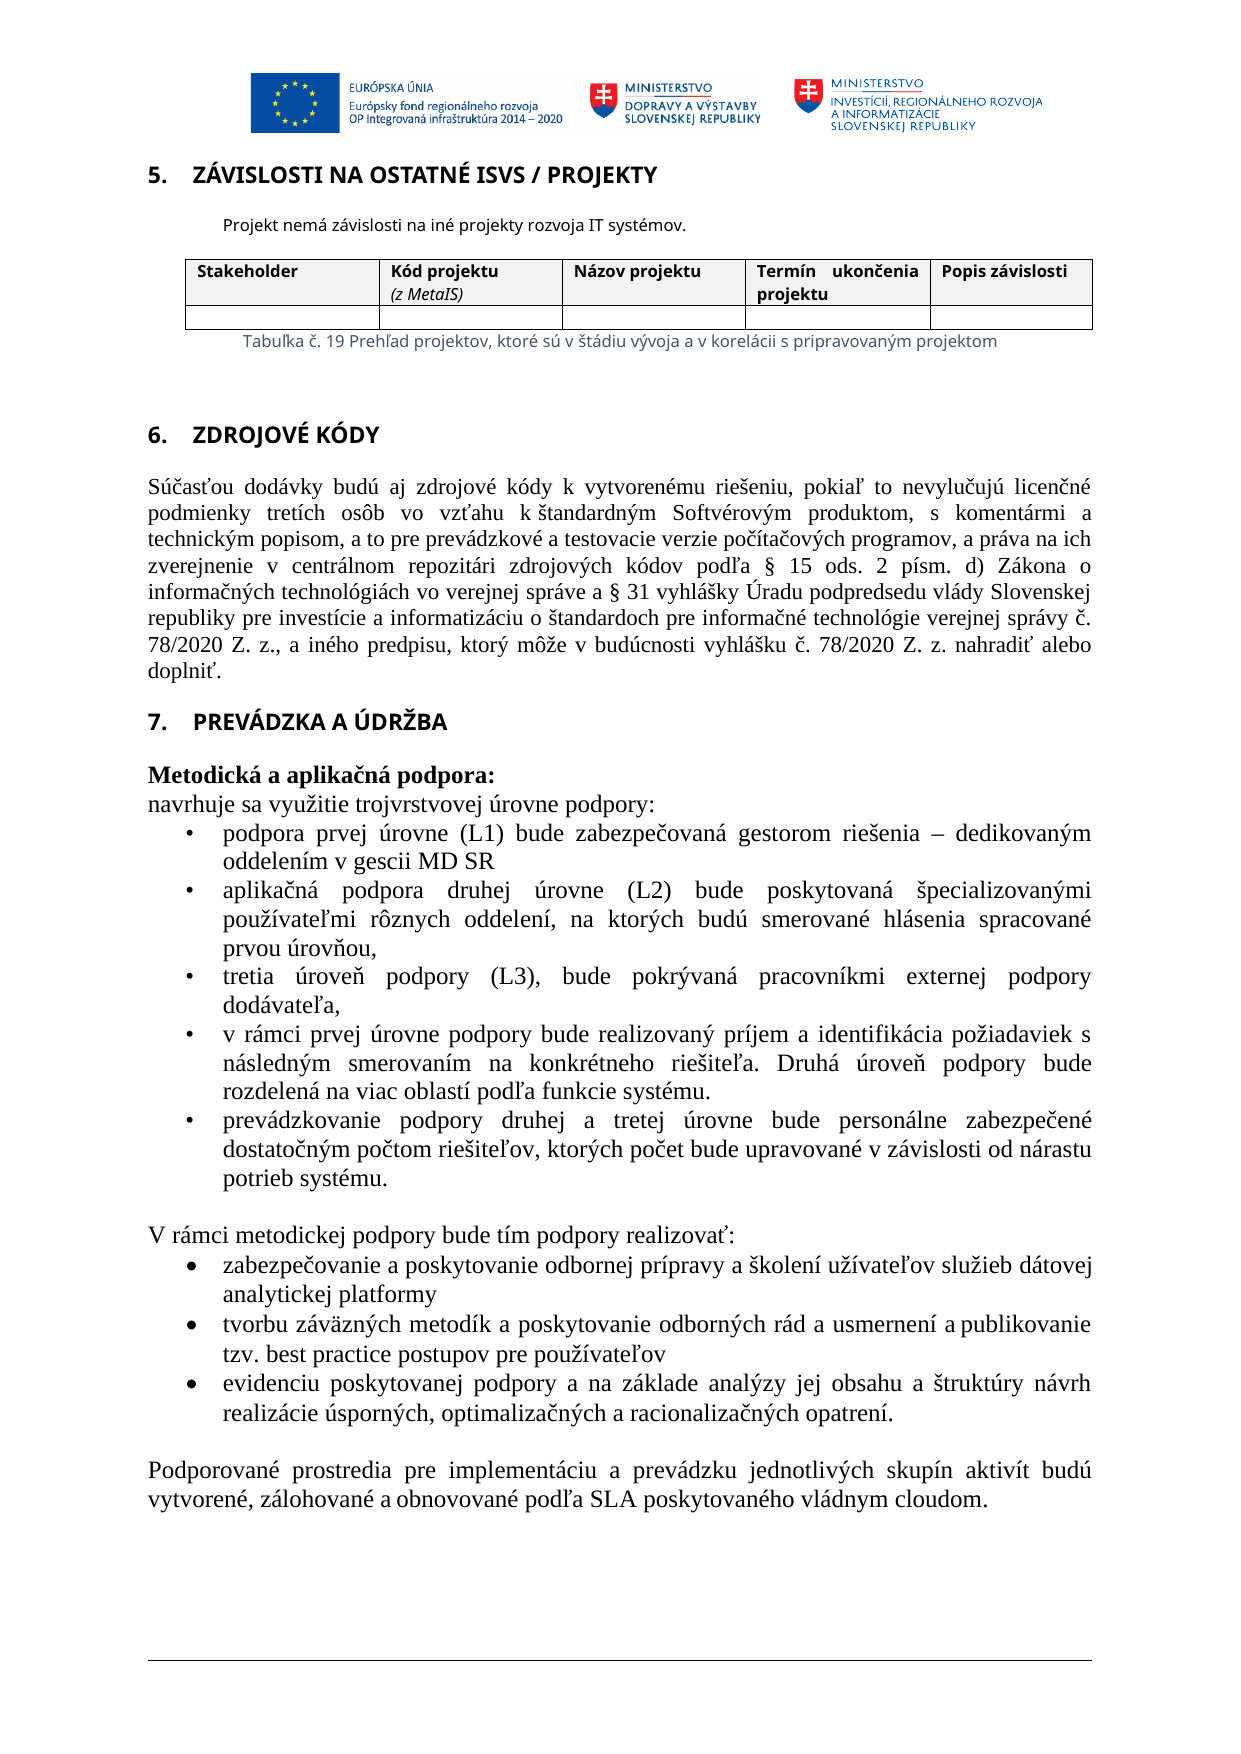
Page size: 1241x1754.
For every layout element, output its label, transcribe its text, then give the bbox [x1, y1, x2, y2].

subtitle ZDROJOVÉ KÓDY [148, 419, 1092, 450]
text Podporované prostredia pre implementáciu a prevádzku jednotlivých skupín aktivít budú vytvorené, zálohované a obnovované podľa SLA poskytovaného vládnym cloudom. [148, 1456, 1092, 1513]
table_header Kód projektu (z MetaIS) [380, 260, 562, 305]
table_header Popis závislosti [931, 260, 1092, 305]
text Metodická a aplikačná podpora: [148, 760, 1092, 789]
table_cell [380, 306, 562, 329]
list tretia úroveň podpory (L3), bude pokrývaná pracovníkmi externej podpory dodávateľa, [185, 961, 1092, 1019]
list podpora prvej úrovne (L1) bude zabezpečovaná gestorom riešenia – dedikovaným oddelením v gescii MD SR [185, 818, 1092, 875]
text Projekt nemá závislosti na iné projekty rozvoja IT systémov. [223, 213, 1092, 236]
subtitle PREVÁDZKA A ÚDRŽBA [148, 706, 1092, 737]
list zabezpečovanie a poskytovanie odbornej prípravy a školení užívateľov služieb dátovej analytickej platformy [185, 1249, 1092, 1308]
table_cell [563, 306, 745, 329]
text navrhuje sa využitie trojvrstvovej úrovne podpory: [148, 789, 1092, 818]
list v rámci prvej úrovne podpory bude realizovaný príjem a identifikácia požiadaviek s následným smerovaním na konkrétneho riešiteľa. Druhá úroveň podpory bude rozdelená na viac oblastí podľa funkcie systému. [185, 1019, 1092, 1105]
list tvorbu záväzných metodík a poskytovanie odborných rád a usmernení a publikovanie tzv. best practice postupov pre používateľov [185, 1308, 1092, 1367]
table_header Názov projektu [563, 260, 745, 305]
list aplikačná podpora druhej úrovne (L2) bude poskytovaná špecializovanými používateľmi rôznych oddelení, na ktorých budú smerované hlásenia spracované prvou úrovňou, [185, 875, 1092, 961]
table_header Termín ukončenia projektu [746, 260, 930, 305]
text Súčasťou dodávky budú aj zdrojové kódy k vytvorenému riešeniu, pokiaľ to nevylučujú licenčné podmienky tretích osôb vo vzťahu k štandardným Softvérovým produktom, s komentármi a technickým popisom, a to pre prevádzkové a testovacie verzie počítačových programov, a práva na ich zverejnenie v centrálnom repozitári zdrojových kódov podľa § 15 ods. 2 písm. d) Zákona o informačných technológiách vo verejnej správe a § 31 vyhlášky Úradu podpredsedu vlády Slovenskej republiky pre investície a informatizáciu o štandardoch pre informačné technológie verejnej správy č. 78/2020 Z. z., a iného predpisu, ktorý môže v budúcnosti vyhlášku č. 78/2020 Z. z. nahradiť alebo doplniť. [148, 473, 1092, 683]
subtitle ZÁVISLOSTI NA OSTATNÉ ISVS / PROJEKTY [148, 159, 1092, 190]
picture [794, 79, 1043, 133]
table_header Stakeholder [186, 260, 379, 305]
picture [250, 73, 761, 133]
table_cell [186, 306, 379, 329]
table_cell [931, 306, 1092, 329]
text Tabuľka č. 19 Prehľad projektov, ktoré sú v štádiu vývoja a v korelácii s pripravovaným projektom [148, 330, 1092, 352]
list prevádzkovanie podpory druhej a tretej úrovne bude personálne zabezpečené dostatočným počtom riešiteľov, ktorých počet bude upravované v závislosti od nárastu potrieb systému. [185, 1105, 1092, 1191]
text V rámci metodickej podpory bude tím podpory realizovať: [148, 1220, 1092, 1249]
list evidenciu poskytovanej podpory a na základe analýzy jej obsahu a štruktúry návrh realizácie úsporných, optimalizačných a racionalizačných opatrení. [185, 1367, 1092, 1427]
table_cell [746, 306, 930, 329]
